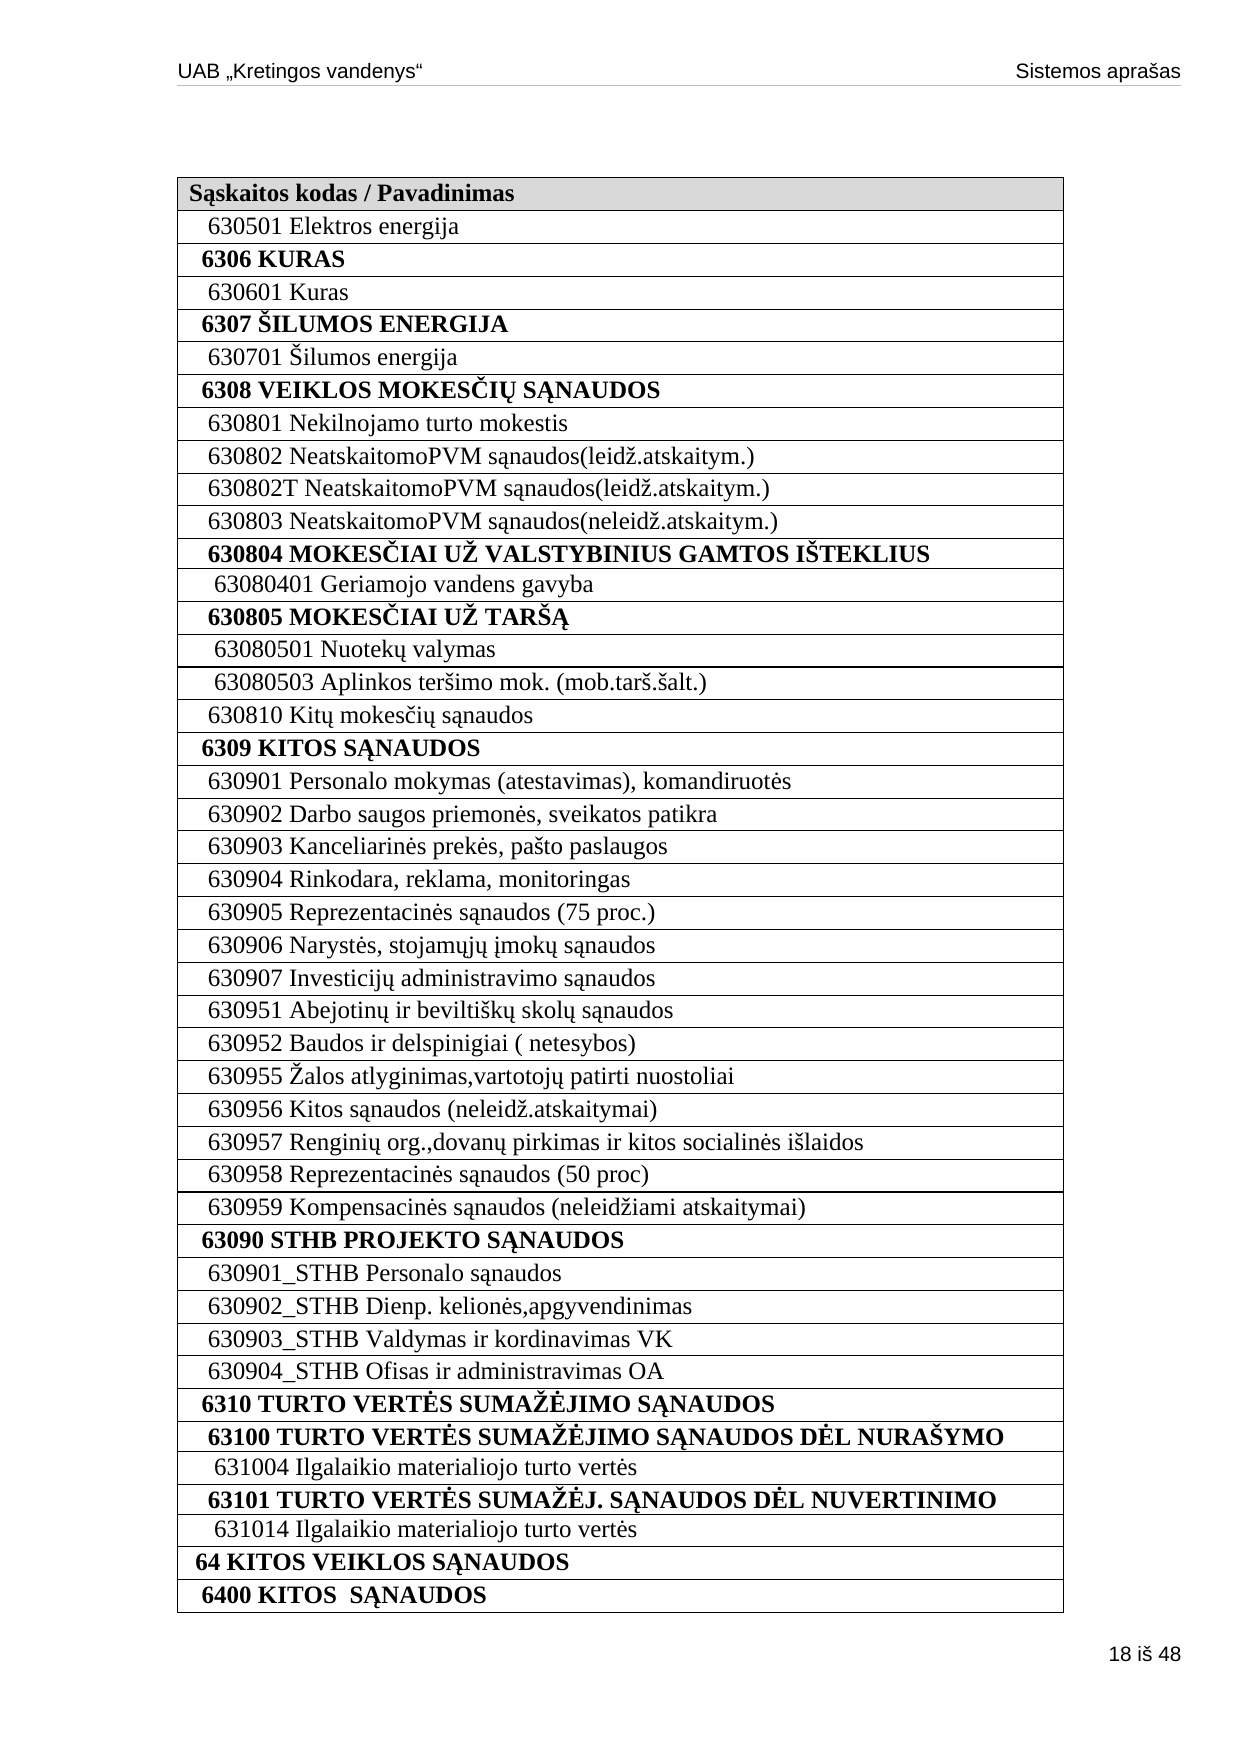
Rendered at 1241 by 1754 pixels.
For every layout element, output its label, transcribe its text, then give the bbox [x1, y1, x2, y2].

table_cell 631014 Ilgalaikio materialiojo turto vertės [178, 1515, 1063, 1546]
table_cell 630901 Personalo mokymas (atestavimas), komandiruotės [178, 766, 1063, 798]
table_cell 6307 ŠILUMOS ENERGIJA [178, 310, 1063, 341]
table_cell 630802T NeatskaitomoPVM sąnaudos(leidž.atskaitym.) [178, 474, 1063, 505]
table_cell 63080501 Nuotekų valymas [178, 635, 1063, 666]
table_cell 630955 Žalos atlyginimas,vartotojų patirti nuostoliai [178, 1061, 1063, 1093]
table_cell 630951 Abejotinų ir beviltiškų skolų sąnaudos [178, 996, 1063, 1027]
table_cell 6309 KITOS SĄNAUDOS [178, 733, 1063, 765]
table_cell 630801 Nekilnojamo turto mokestis [178, 408, 1063, 440]
table_cell 63100 TURTO VERTĖS SUMAŽĖJIMO SĄNAUDOS DĖL NURAŠYMO [178, 1422, 1063, 1451]
table_cell 64 KITOS VEIKLOS SĄNAUDOS [178, 1547, 1063, 1579]
table_cell 6310 TURTO VERTĖS SUMAŽĖJIMO SĄNAUDOS [178, 1389, 1063, 1421]
table_cell 630902_STHB Dienp. kelionės,apgyvendinimas [178, 1291, 1063, 1323]
table_cell 630956 Kitos sąnaudos (neleidž.atskaitymai) [178, 1094, 1063, 1126]
table_cell 630957 Renginių org.,dovanų pirkimas ir kitos socialinės išlaidos [178, 1127, 1063, 1158]
table_header Sąskaitos kodas / Pavadinimas [178, 178, 1063, 210]
table_cell 630802 NeatskaitomoPVM sąnaudos(leidž.atskaitym.) [178, 441, 1063, 472]
table_cell 63080503 Aplinkos teršimo mok. (mob.tarš.šalt.) [178, 668, 1063, 699]
table_cell 630701 Šilumos energija [178, 342, 1063, 374]
table_cell 6400 KITOS SĄNAUDOS [178, 1580, 1063, 1612]
table_cell 630902 Darbo saugos priemonės, sveikatos patikra [178, 799, 1063, 830]
table_cell 630905 Reprezentacinės sąnaudos (75 proc.) [178, 897, 1063, 929]
table_cell 63090 STHB PROJEKTO SĄNAUDOS [178, 1225, 1063, 1257]
table_cell 630803 NeatskaitomoPVM sąnaudos(neleidž.atskaitym.) [178, 506, 1063, 538]
table_cell 631004 Ilgalaikio materialiojo turto vertės [178, 1452, 1063, 1484]
table_cell 6308 VEIKLOS MOKESČIŲ SĄNAUDOS [178, 375, 1063, 407]
table_cell 6306 KURAS [178, 244, 1063, 276]
table_cell 630601 Kuras [178, 277, 1063, 308]
table_cell 630901_STHB Personalo sąnaudos [178, 1258, 1063, 1290]
table_cell 630805 MOKESČIAI UŽ TARŠĄ [178, 602, 1063, 633]
table_cell 630904 Rinkodara, reklama, monitoringas [178, 864, 1063, 896]
table_cell 630501 Elektros energija [178, 211, 1063, 243]
table_cell 630804 MOKESČIAI UŽ VALSTYBINIUS GAMTOS IŠTEKLIUS [178, 539, 1063, 568]
table_cell 630958 Reprezentacinės sąnaudos (50 proc) [178, 1160, 1063, 1191]
table_cell 630903 Kanceliarinės prekės, pašto paslaugos [178, 831, 1063, 863]
table_cell 630903_STHB Valdymas ir kordinavimas VK [178, 1324, 1063, 1355]
table_cell 630907 Investicijų administravimo sąnaudos [178, 963, 1063, 994]
table_cell 63080401 Geriamojo vandens gavyba [178, 569, 1063, 601]
table_cell 630904_STHB Ofisas ir administravimas OA [178, 1356, 1063, 1388]
table_cell 630952 Baudos ir delspinigiai ( netesybos) [178, 1028, 1063, 1060]
table_cell 63101 TURTO VERTĖS SUMAŽĖJ. SĄNAUDOS DĖL NUVERTINIMO [178, 1485, 1063, 1513]
table_cell 630906 Narystės, stojamųjų įmokų sąnaudos [178, 930, 1063, 962]
table_cell 630810 Kitų mokesčių sąnaudos [178, 700, 1063, 732]
table_cell 630959 Kompensacinės sąnaudos (neleidžiami atskaitymai) [178, 1193, 1063, 1224]
